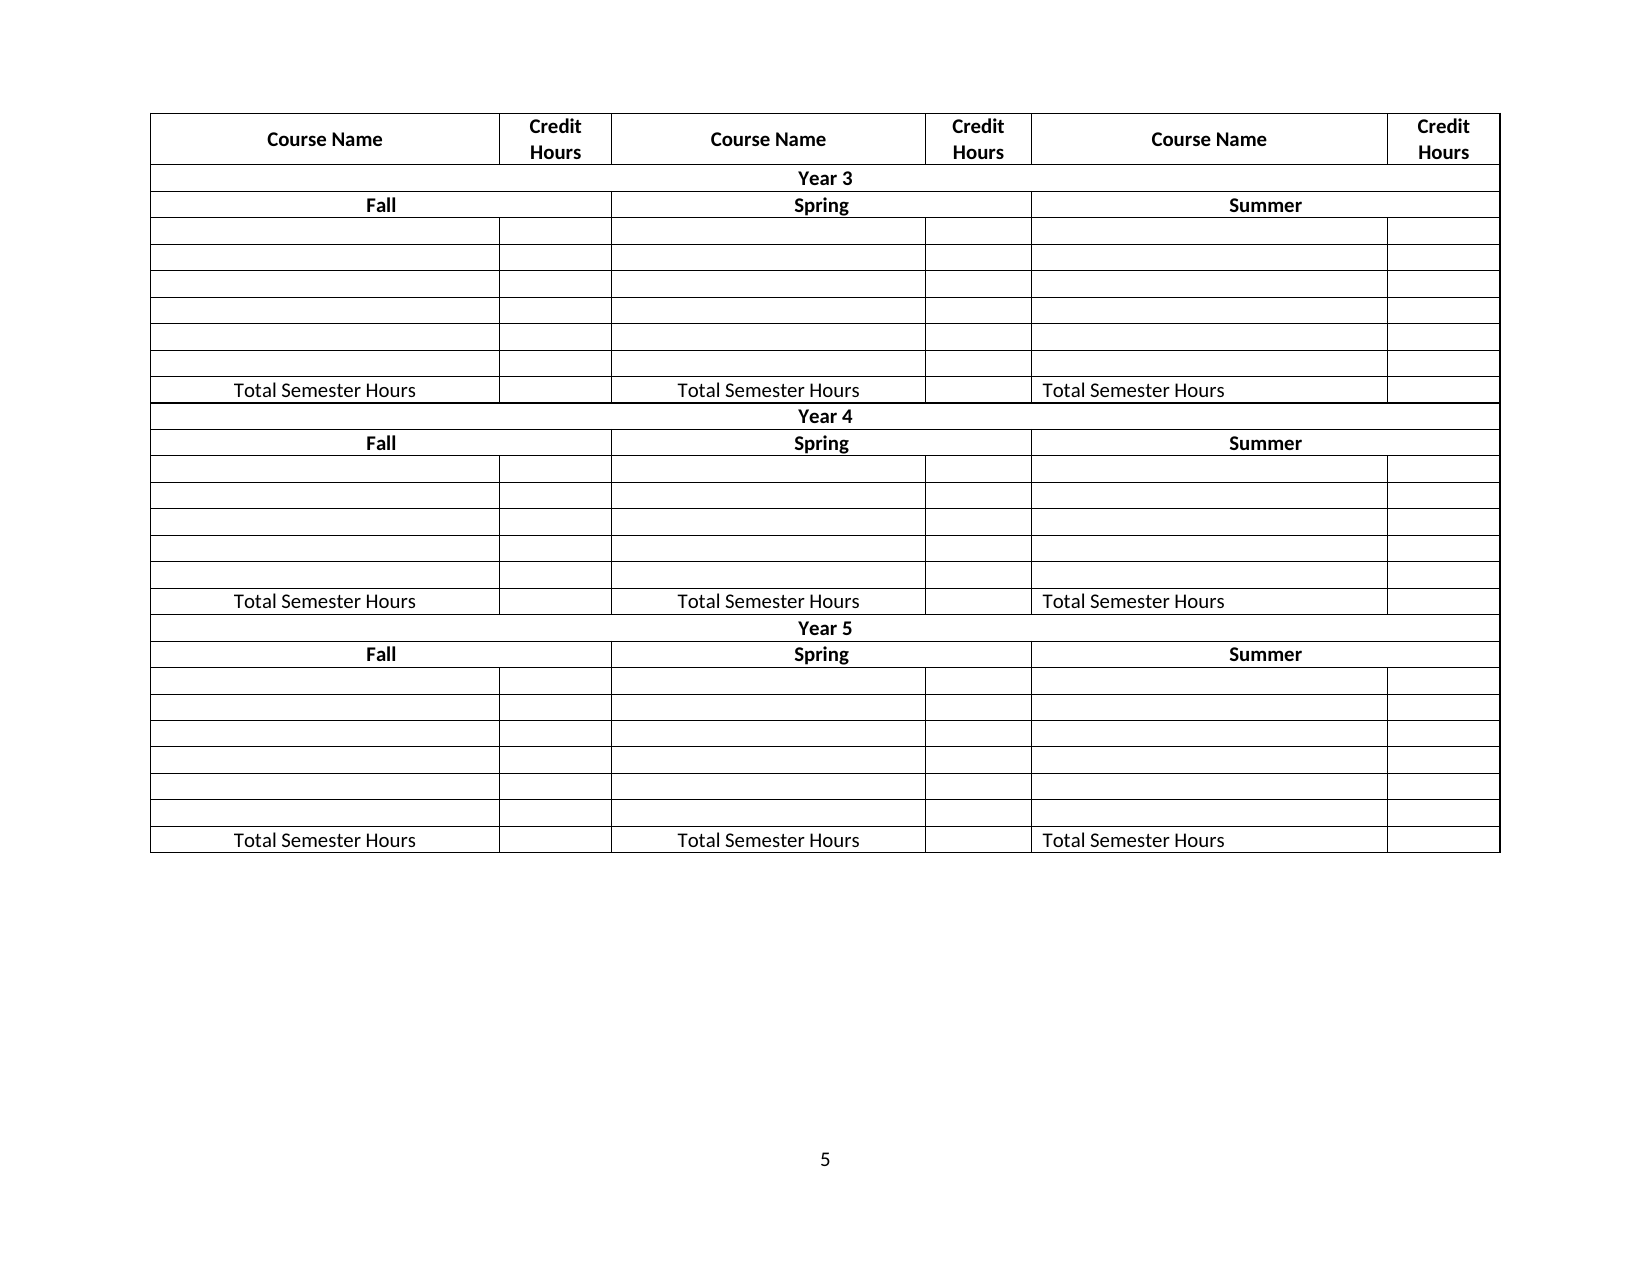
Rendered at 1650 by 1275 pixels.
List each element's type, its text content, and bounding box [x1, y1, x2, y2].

table_cell [151, 668, 499, 693]
table_cell [612, 483, 925, 508]
table_cell [151, 298, 499, 323]
table_cell [1032, 800, 1387, 826]
table_cell [926, 827, 1031, 852]
table_cell [1388, 271, 1499, 297]
table_cell [1388, 483, 1499, 508]
table_cell [1032, 271, 1387, 297]
table_cell [926, 377, 1031, 402]
table_cell [1032, 324, 1387, 349]
table_cell [926, 324, 1031, 349]
table_cell [1388, 774, 1499, 799]
table_cell [151, 218, 499, 244]
table_cell Total Semester Hours [151, 827, 499, 852]
table_cell Total Semester Hours [612, 827, 925, 852]
table_cell [926, 562, 1031, 588]
table_cell Spring [612, 642, 1031, 667]
table_cell [926, 774, 1031, 799]
table_cell [1388, 800, 1499, 826]
table_cell Total Semester Hours [1032, 589, 1387, 614]
table_cell [151, 483, 499, 508]
table_cell [926, 668, 1031, 693]
table_cell [612, 218, 925, 244]
table_cell [612, 721, 925, 746]
table_cell [926, 351, 1031, 376]
table_cell Total Semester Hours [151, 377, 499, 402]
table_cell Spring [612, 430, 1031, 455]
table_cell [1388, 721, 1499, 746]
table_header Credit Hours [500, 114, 611, 164]
table_cell [926, 536, 1031, 561]
table_cell [151, 721, 499, 746]
table_cell [500, 324, 611, 349]
table_cell [1388, 456, 1499, 482]
table_cell [151, 774, 499, 799]
table_cell [1388, 377, 1499, 402]
table_cell [612, 509, 925, 535]
table_cell [151, 245, 499, 270]
table_cell [151, 562, 499, 588]
table_cell Year 4 [151, 404, 1499, 429]
table_cell [1032, 721, 1387, 746]
table_cell [1388, 827, 1499, 852]
table_cell [500, 774, 611, 799]
table_cell [1032, 351, 1387, 376]
table_cell Year 5 [151, 615, 1499, 641]
table_cell [1388, 509, 1499, 535]
table_cell [926, 800, 1031, 826]
table_cell Fall [151, 192, 611, 217]
table_cell [151, 456, 499, 482]
table_cell Total Semester Hours [1032, 377, 1387, 402]
table_cell [151, 800, 499, 826]
table_cell [926, 271, 1031, 297]
table_cell [926, 218, 1031, 244]
table_cell [612, 695, 925, 720]
table_cell [926, 483, 1031, 508]
table_cell [1032, 483, 1387, 508]
table_cell Spring [612, 192, 1031, 217]
table_cell [1388, 747, 1499, 773]
table_cell [926, 695, 1031, 720]
table_cell [1388, 589, 1499, 614]
table_cell Fall [151, 430, 611, 455]
table_cell Summer [1032, 192, 1499, 217]
table_cell Fall [151, 642, 611, 667]
table_cell [1388, 298, 1499, 323]
table_cell Total Semester Hours [612, 377, 925, 402]
table_cell [1388, 536, 1499, 561]
table_cell [500, 298, 611, 323]
table_cell [926, 245, 1031, 270]
table_cell [500, 456, 611, 482]
table_cell [151, 509, 499, 535]
table_cell [1032, 245, 1387, 270]
table_cell Summer [1032, 642, 1499, 667]
table_cell [612, 324, 925, 349]
table_cell [151, 536, 499, 561]
table_cell Summer [1032, 430, 1499, 455]
table_cell [612, 245, 925, 270]
table_header Course Name [1032, 114, 1387, 164]
table_cell [612, 351, 925, 376]
table_cell [500, 827, 611, 852]
table_cell [1032, 668, 1387, 693]
table_cell [926, 747, 1031, 773]
table_cell [500, 245, 611, 270]
table_cell [1032, 562, 1387, 588]
table_cell [1388, 245, 1499, 270]
table_cell [151, 747, 499, 773]
table_cell [1032, 536, 1387, 561]
table_cell [926, 509, 1031, 535]
table_cell [1032, 509, 1387, 535]
table_cell [1388, 218, 1499, 244]
table_cell [500, 800, 611, 826]
table_cell [926, 589, 1031, 614]
table_cell [612, 456, 925, 482]
table_cell [500, 271, 611, 297]
table_cell [151, 351, 499, 376]
table_cell [926, 298, 1031, 323]
table_cell [500, 509, 611, 535]
table_cell [1032, 218, 1387, 244]
table_cell [500, 377, 611, 402]
table_cell [1388, 324, 1499, 349]
table_cell [500, 351, 611, 376]
table_cell [926, 456, 1031, 482]
table_cell [612, 774, 925, 799]
table_cell [612, 536, 925, 561]
table_cell Total Semester Hours [1032, 827, 1387, 852]
table_cell [1388, 668, 1499, 693]
table_header Course Name [612, 114, 925, 164]
table_cell [500, 218, 611, 244]
table_cell [612, 271, 925, 297]
table_cell [500, 589, 611, 614]
table_header Course Name [151, 114, 499, 164]
table_cell [500, 721, 611, 746]
table_cell [151, 271, 499, 297]
table_cell [500, 695, 611, 720]
table_cell Total Semester Hours [151, 589, 499, 614]
table_cell [500, 747, 611, 773]
table_cell [500, 483, 611, 508]
table_cell [1032, 695, 1387, 720]
table_cell Year 3 [151, 165, 1499, 191]
table_cell [612, 562, 925, 588]
table_cell [500, 536, 611, 561]
table_cell [151, 324, 499, 349]
table_cell [1388, 351, 1499, 376]
table_cell Total Semester Hours [612, 589, 925, 614]
table_cell [1032, 774, 1387, 799]
table_cell [612, 800, 925, 826]
table_cell [1032, 298, 1387, 323]
table_cell [1032, 747, 1387, 773]
table_cell [612, 747, 925, 773]
table_header Credit Hours [926, 114, 1031, 164]
table_cell [1388, 695, 1499, 720]
table_cell [500, 562, 611, 588]
table_cell [500, 668, 611, 693]
table_cell [612, 298, 925, 323]
table_cell [926, 721, 1031, 746]
table_cell [612, 668, 925, 693]
table_cell [1388, 562, 1499, 588]
table_cell [1032, 456, 1387, 482]
table_header Credit Hours [1388, 114, 1499, 164]
table_cell [151, 695, 499, 720]
